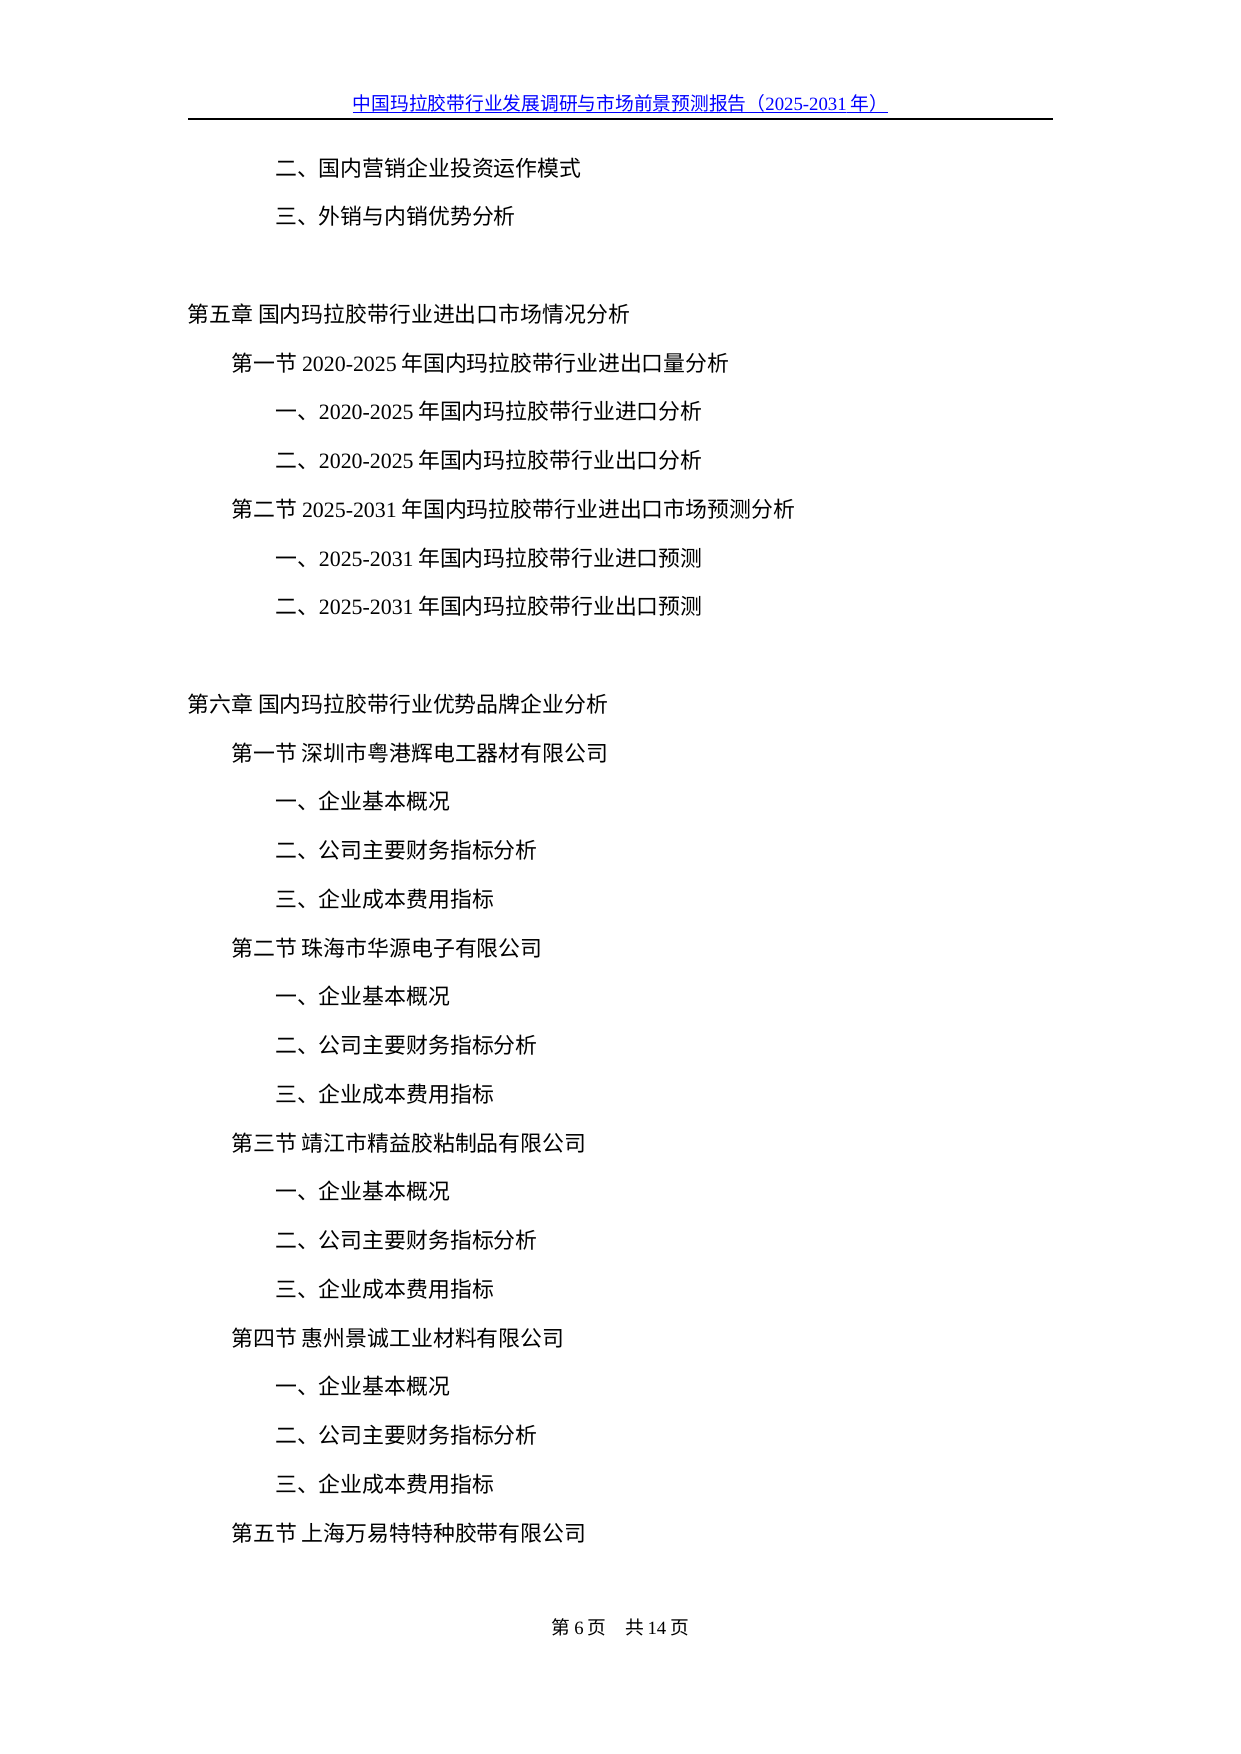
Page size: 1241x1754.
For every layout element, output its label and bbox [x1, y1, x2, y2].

text [187, 150, 1053, 1548]
